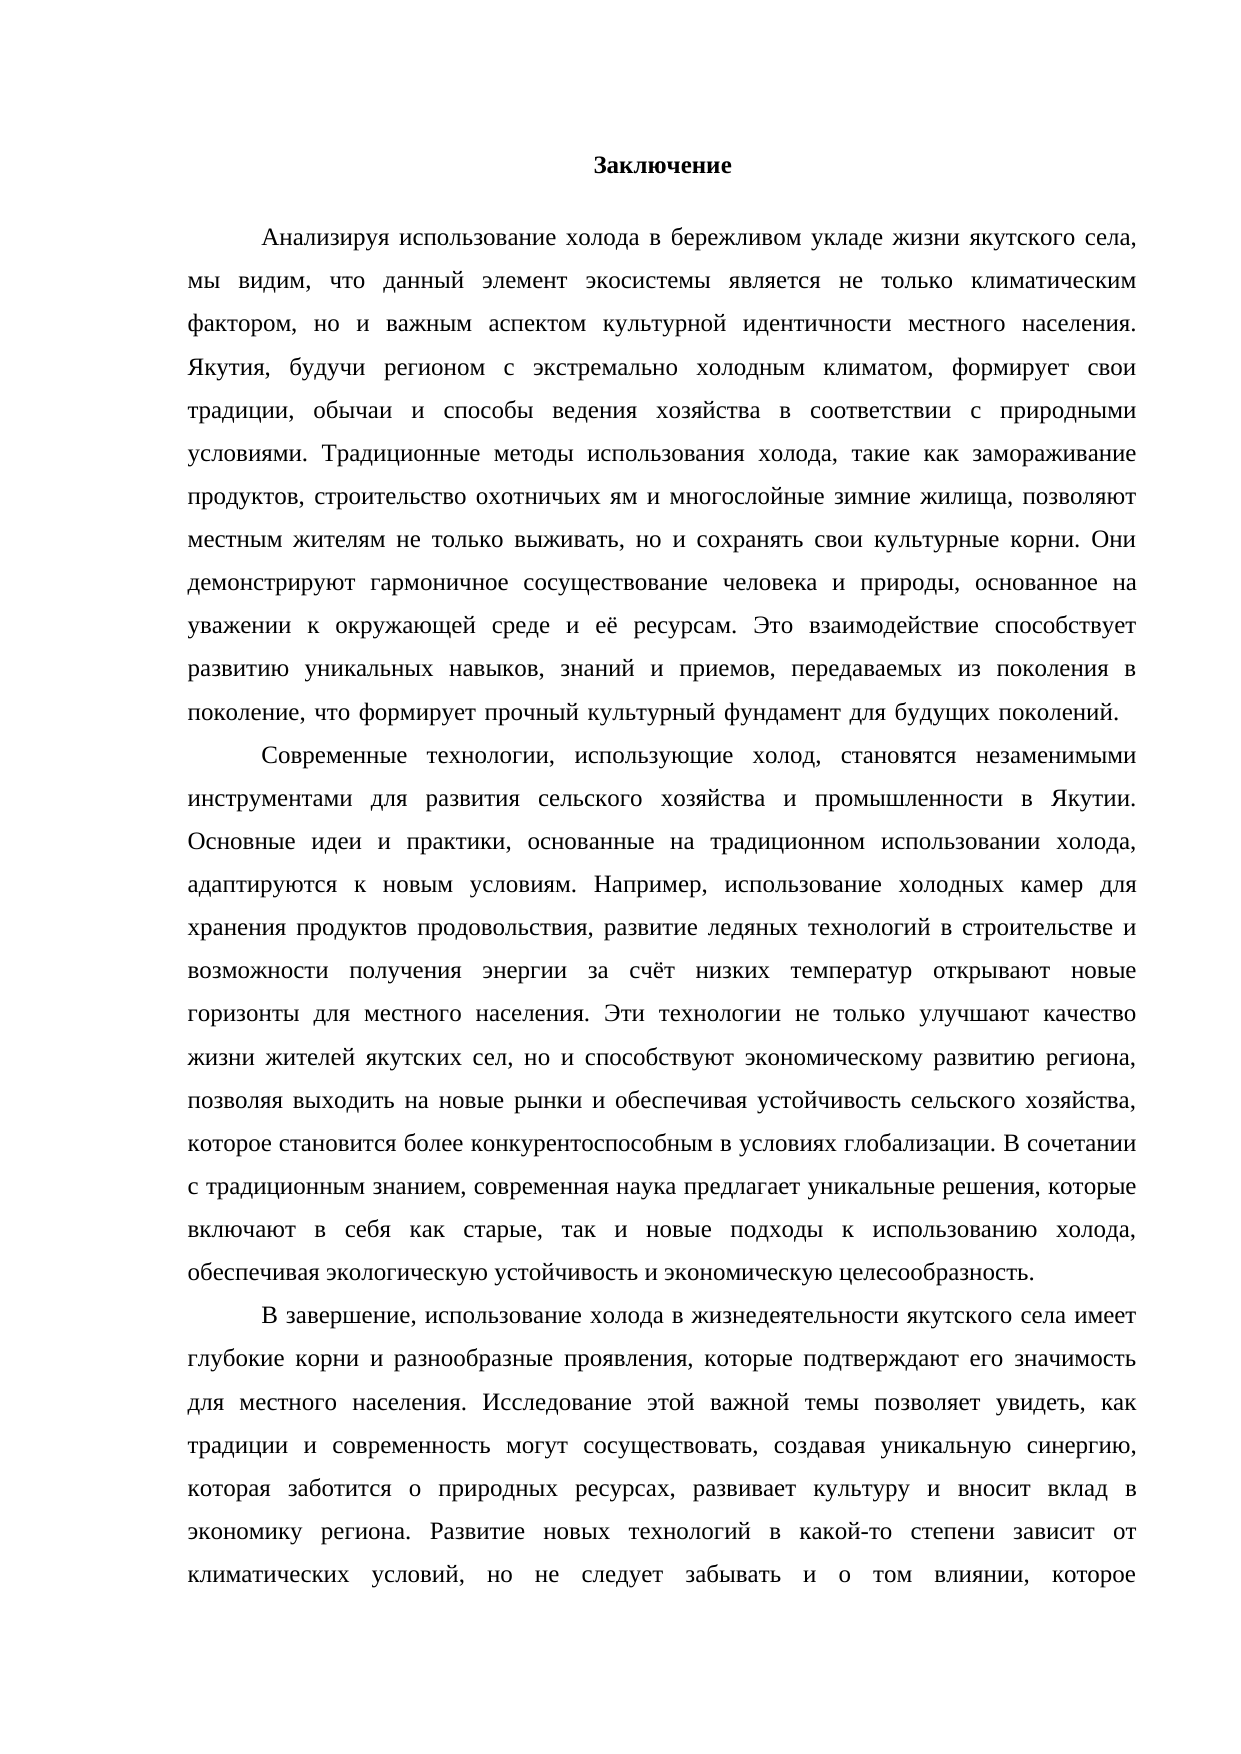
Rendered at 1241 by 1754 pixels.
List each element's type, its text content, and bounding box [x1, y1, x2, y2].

subtitle Заключение [187, 150, 1137, 179]
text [187, 222, 1137, 1588]
